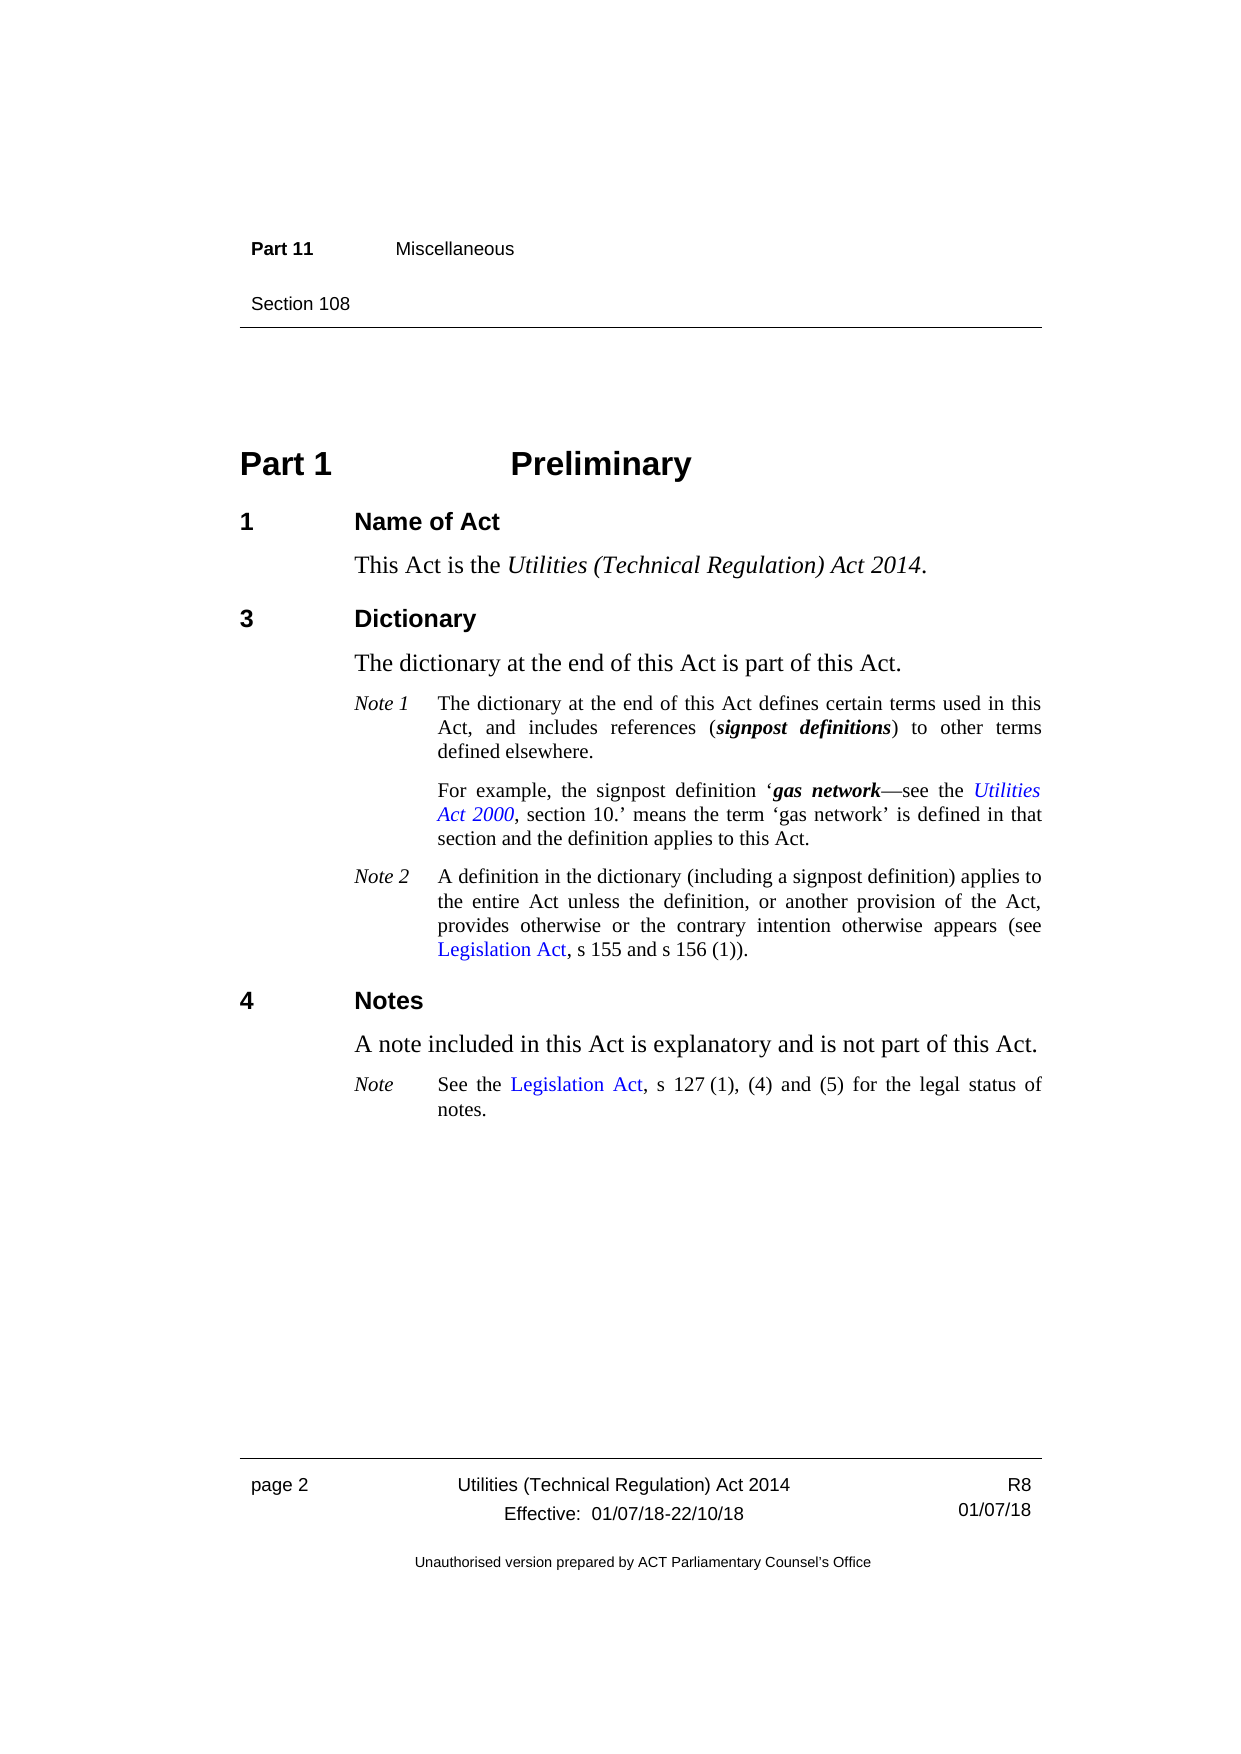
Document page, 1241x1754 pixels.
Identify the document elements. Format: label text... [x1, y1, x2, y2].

text Note 2 A definition in the dictionary (including a signpost definition) applies to the entire Act unless the definition, or another provision of the Act, provides otherwise or the contrary intention otherwise appears (see Legislation Act, s 155 and s 156 (1)). [354, 864, 1042, 961]
text This Act is the Utilities (Technical Regulation) Act 2014. [354, 551, 1042, 579]
text Part 1 Preliminary [239, 444, 1042, 482]
text A note included in this Act is explanatory and is not part of this Act. [354, 1029, 1042, 1058]
text 3 Dictionary [239, 604, 1042, 633]
text For example, the signpost definition ‘gas network—see the Utilities Act 2000, section 10.’ means the term ‘gas network’ is defined in that section and the definition applies to this Act. [354, 778, 1042, 850]
text 1 Name of Act [239, 507, 1042, 536]
text Note 1 The dictionary at the end of this Act defines certain terms used in this Act, and includes references (signpost definitions) to other terms defined elsewhere. [354, 691, 1042, 763]
text Note See the Legislation Act, s 127 (1), (4) and (5) for the legal status of notes. [354, 1072, 1042, 1121]
text The dictionary at the end of this Act is part of this Act. [354, 648, 1042, 676]
text 4 Notes [239, 986, 1042, 1014]
